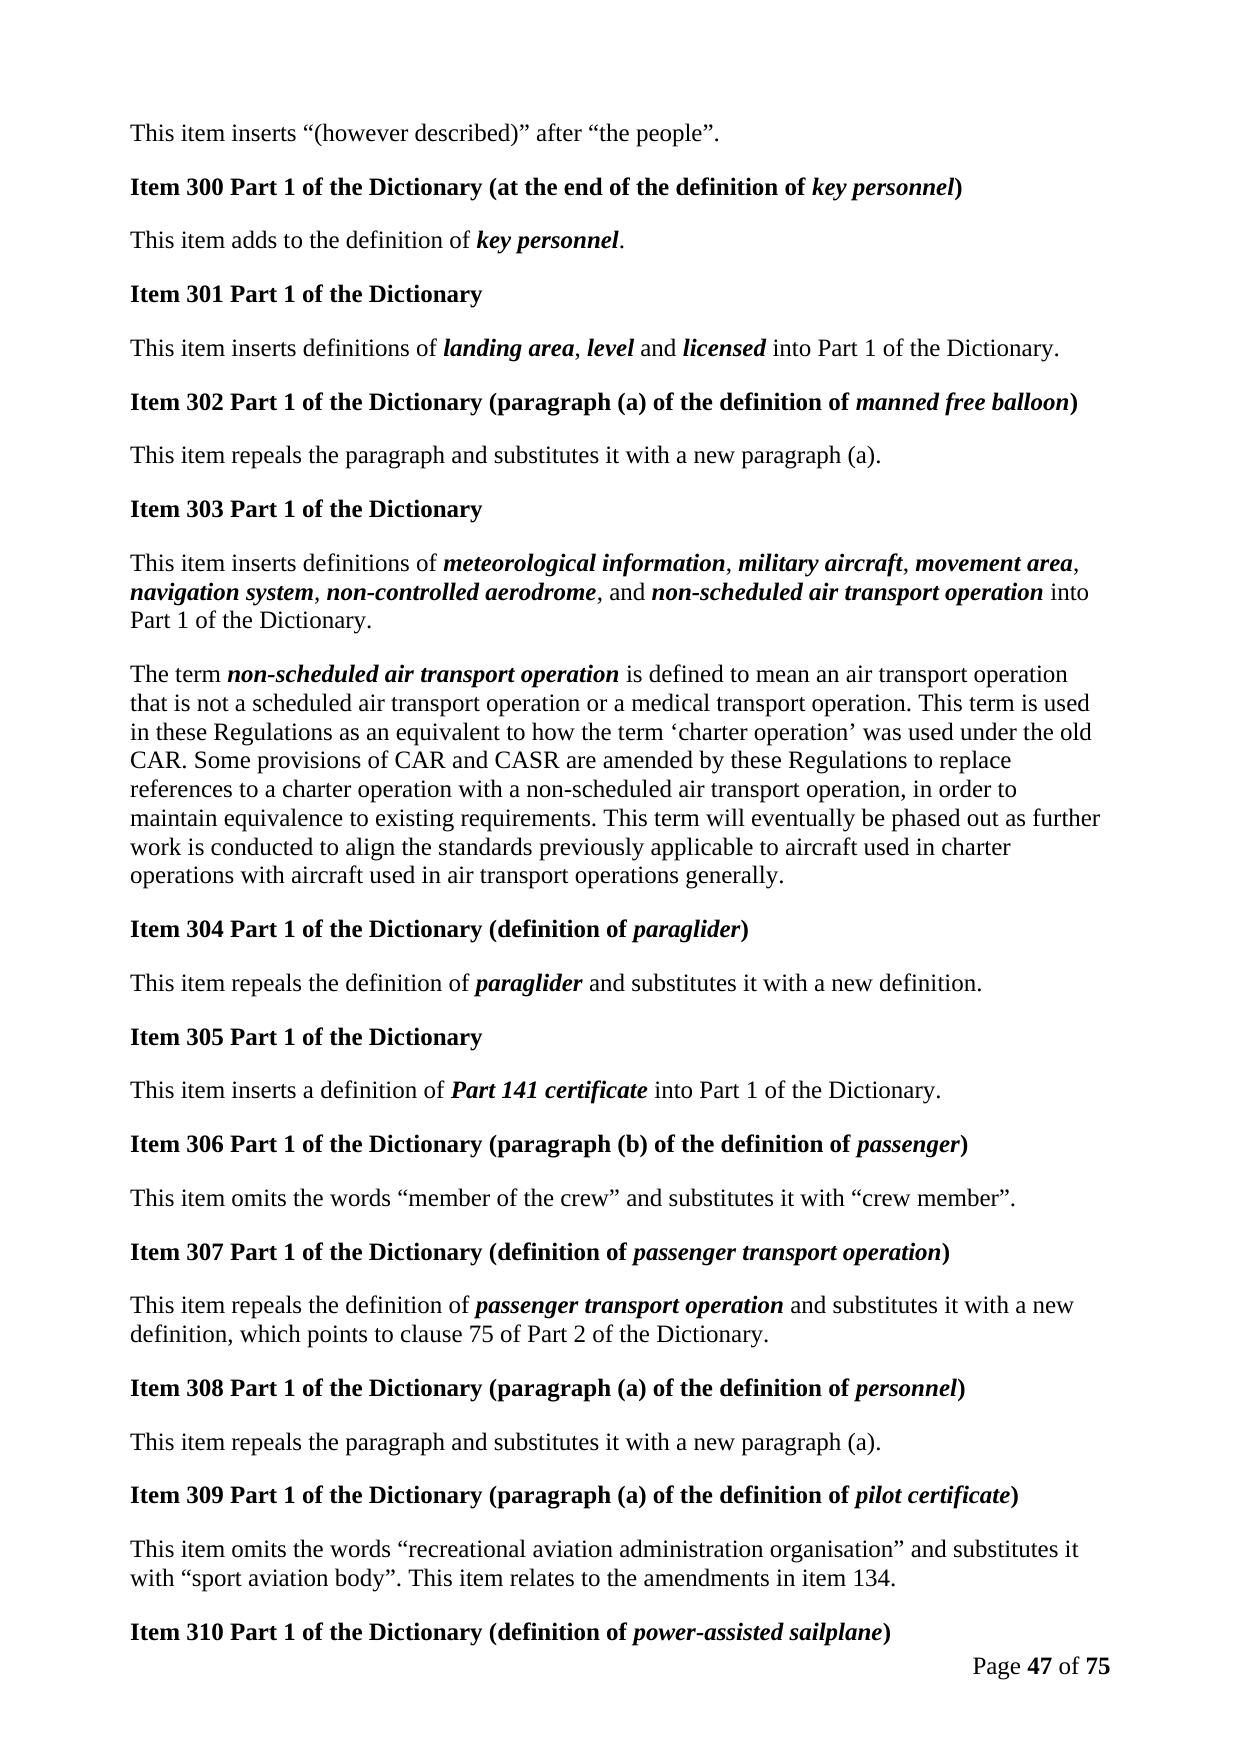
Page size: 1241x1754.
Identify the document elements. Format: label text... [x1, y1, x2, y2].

text This item repeals the definition of paraglider and substitutes it with a new definition. [130, 968, 1110, 997]
text This item inserts a definition of Part 141 certificate into Part 1 of the Dictionary. [130, 1076, 1110, 1104]
text This item omits the words “member of the crew” and substitutes it with “crew member”. [130, 1183, 1110, 1212]
text The term non-scheduled air transport operation is defined to mean an air transport operation that is not a scheduled air transport operation or a medical transport operation. This term is used in these Regulations as an equivalent to how the term ‘charter operation’ was used under the old CAR. Some provisions of CAR and CASR are amended by these Regulations to replace references to a charter operation with a non-scheduled air transport operation, in order to maintain equivalence to existing requirements. This term will eventually be phased out as further work is conducted to align the standards previously applicable to aircraft used in charter operations with aircraft used in air transport operations generally. [130, 659, 1110, 889]
subtitle Item 302 Part 1 of the Dictionary (paragraph (a) of the definition of manned free balloon) [130, 387, 1110, 416]
text This item repeals the paragraph and substitutes it with a new paragraph (a). [130, 441, 1110, 469]
subtitle Item 303 Part 1 of the Dictionary [130, 494, 1110, 523]
subtitle Item 308 Part 1 of the Dictionary (paragraph (a) of the definition of personnel) [130, 1373, 1110, 1402]
text This item adds to the definition of key personnel. [130, 226, 1110, 254]
text This item inserts “(however described)” after “the people”. [130, 118, 1110, 147]
text This item repeals the paragraph and substitutes it with a new paragraph (a). [130, 1427, 1110, 1456]
text This item inserts definitions of meteorological information, military aircraft, movement area, navigation system, non-controlled aerodrome, and non-scheduled air transport operation into Part 1 of the Dictionary. [130, 548, 1110, 634]
subtitle Item 300 Part 1 of the Dictionary (at the end of the definition of key personnel) [130, 172, 1110, 201]
subtitle Item 310 Part 1 of the Dictionary (definition of power-assisted sailplane) [130, 1617, 1110, 1646]
text This item inserts definitions of landing area, level and licensed into Part 1 of the Dictionary. [130, 333, 1110, 362]
subtitle Item 301 Part 1 of the Dictionary [130, 279, 1110, 308]
subtitle Item 306 Part 1 of the Dictionary (paragraph (b) of the definition of passenger) [130, 1129, 1110, 1158]
text This item omits the words “recreational aviation administration organisation” and substitutes it with “sport aviation body”. This item relates to the amendments in item 134. [130, 1534, 1110, 1592]
text This item repeals the definition of passenger transport operation and substitutes it with a new definition, which points to clause 75 of Part 2 of the Dictionary. [130, 1291, 1110, 1348]
subtitle Item 304 Part 1 of the Dictionary (definition of paraglider) [130, 914, 1110, 943]
subtitle Item 309 Part 1 of the Dictionary (paragraph (a) of the definition of pilot certificate) [130, 1481, 1110, 1509]
subtitle Item 307 Part 1 of the Dictionary (definition of passenger transport operation) [130, 1237, 1110, 1266]
subtitle Item 305 Part 1 of the Dictionary [130, 1022, 1110, 1051]
